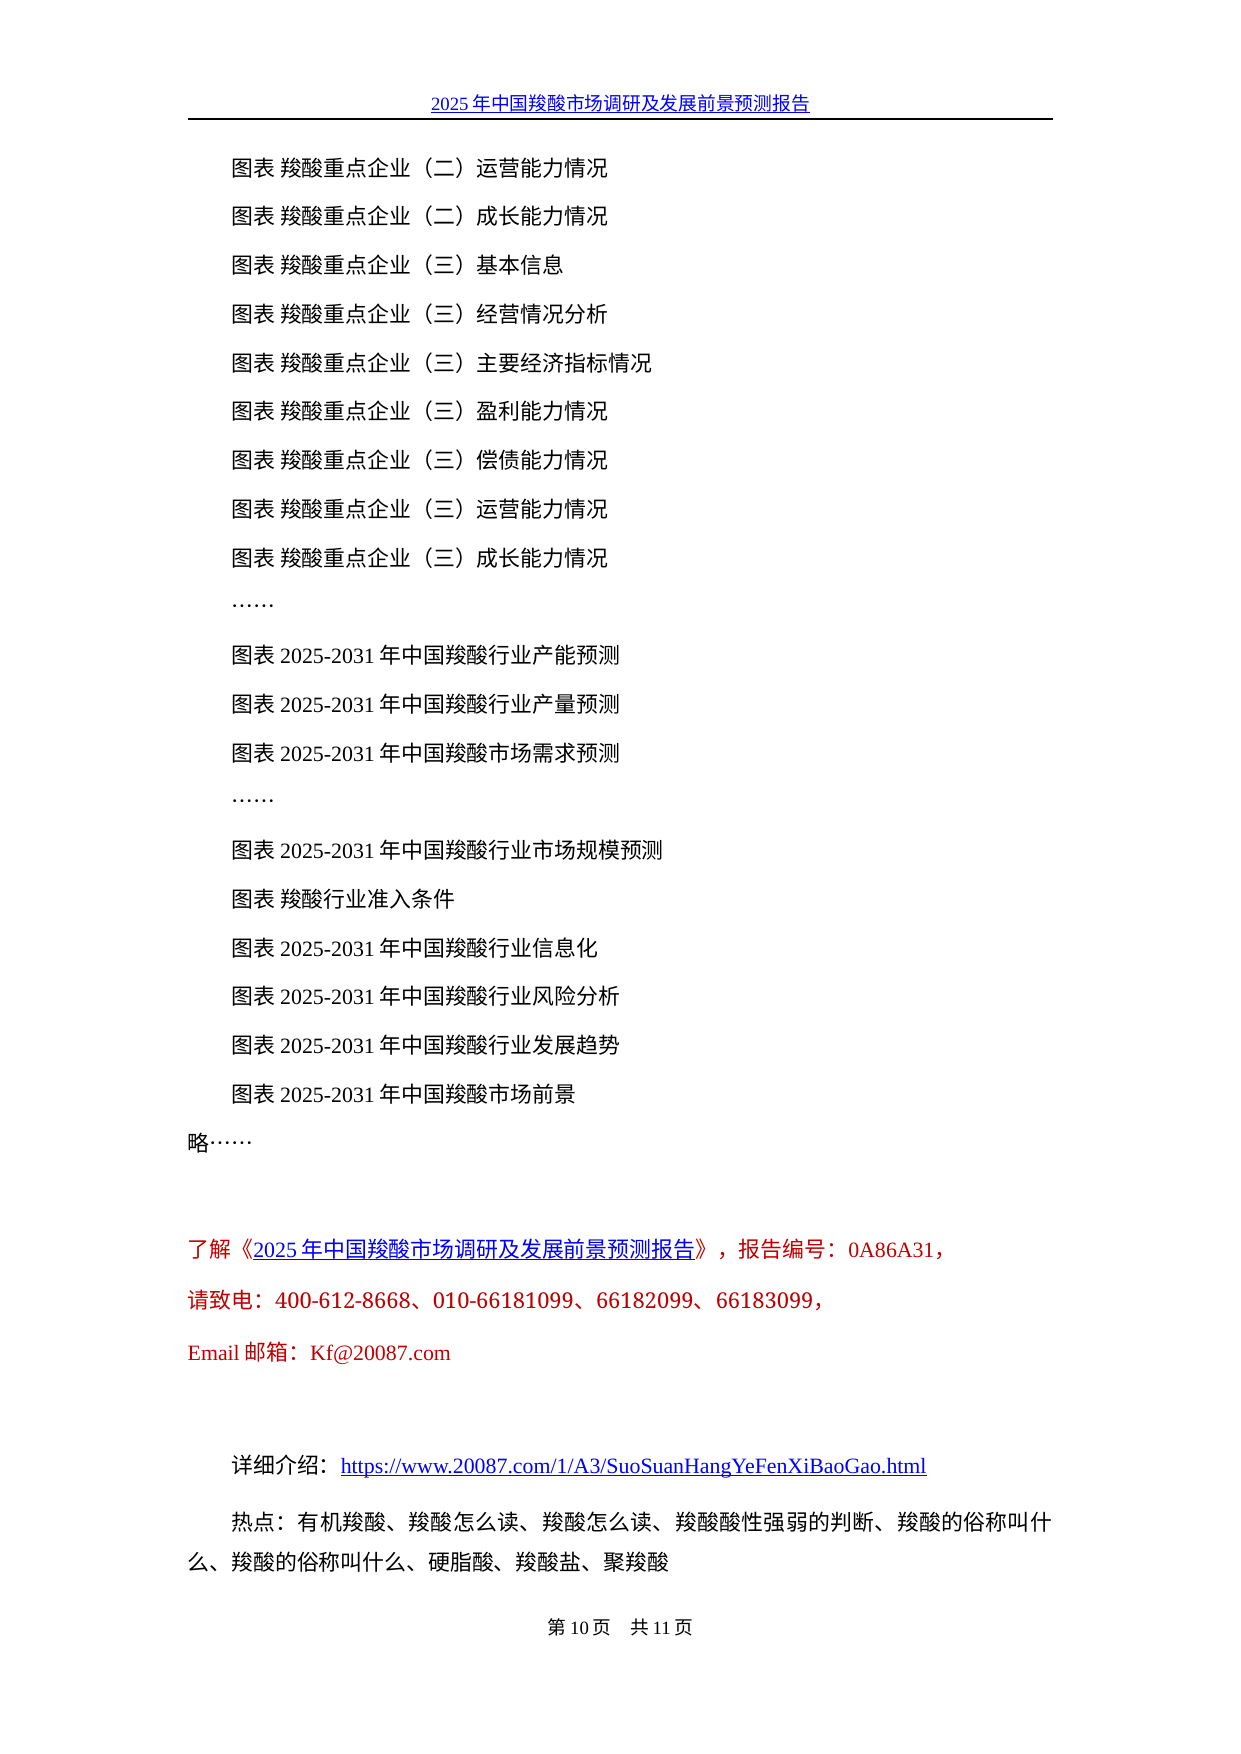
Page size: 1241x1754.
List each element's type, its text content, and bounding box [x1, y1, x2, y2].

text Email邮箱：Kf@20087.com [187, 1335, 1053, 1367]
text 热点：有机羧酸、羧酸怎么读、羧酸怎么读、羧酸酸性强弱的判断、羧酸的俗称叫什么、羧酸的俗称叫什么、硬脂酸、羧酸盐、聚羧酸 [187, 1504, 1053, 1577]
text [187, 150, 1053, 1158]
text 请致电：400-612-8668、010-66181099、66182099、66183099， [187, 1283, 1053, 1316]
text 详细介绍：https://www.20087.com/1/A3/SuoSuanHangYeFenXiBaoGao.html [187, 1448, 1053, 1480]
text 了解《2025年中国羧酸市场调研及发展前景预测报告》，报告编号：0A86A31， [187, 1232, 1053, 1264]
